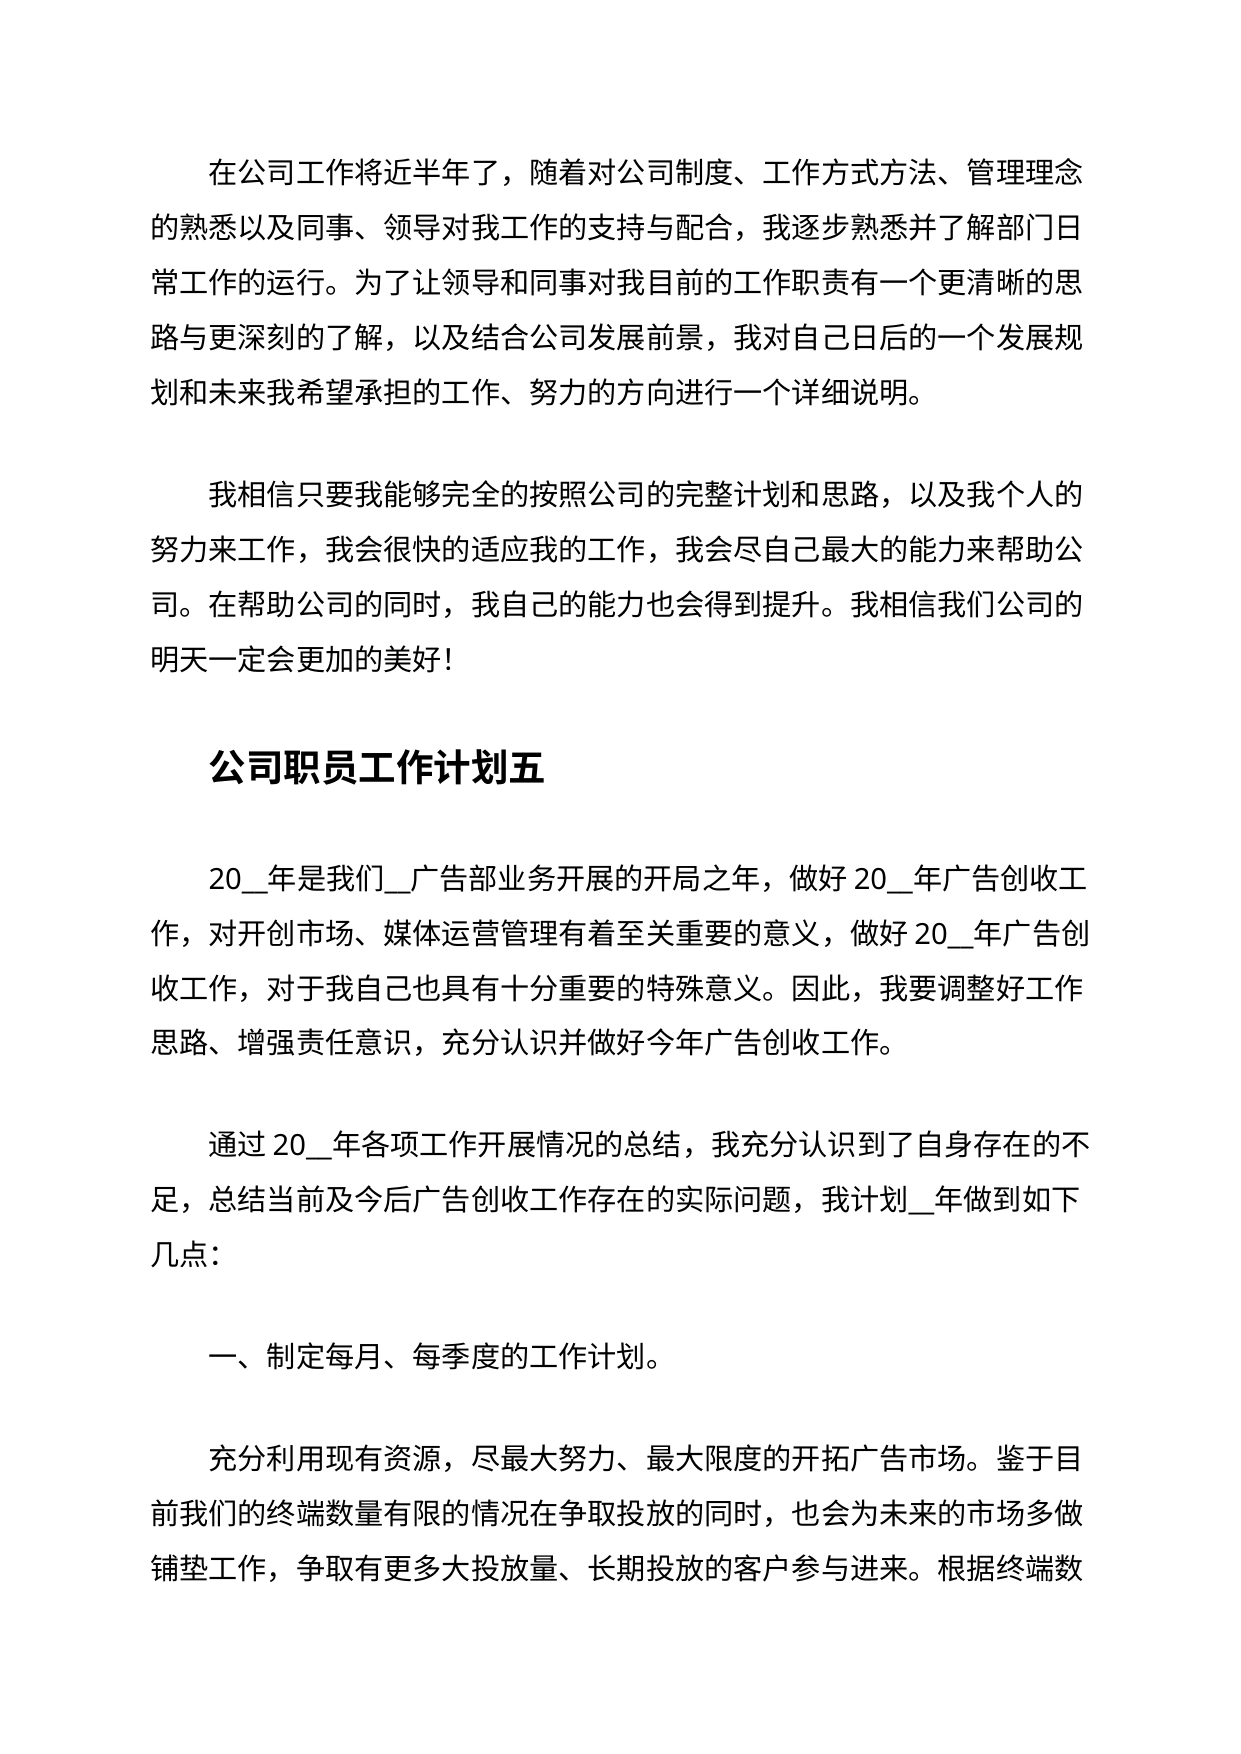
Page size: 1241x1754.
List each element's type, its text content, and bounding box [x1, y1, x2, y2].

text 一、制定每月、每季度的工作计划。 [150, 1334, 1090, 1376]
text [150, 1435, 1090, 1587]
text 通过20__年各项工作开展情况的总结，我充分认识到了自身存在的不足，总结当前及今后广告创收工作存在的实际问题，我计划__年做到如下几点： [150, 1122, 1090, 1274]
text 20__年是我们__广告部业务开展的开局之年，做好20__年广告创收工作，对开创市场、媒体运营管理有着至关重要的意义，做好20__年广告创收工作，对于我自己也具有十分重要的特殊意义。因此，我要调整好工作思路、增强责任意识，充分认识并做好今年广告创收工作。 [150, 855, 1090, 1062]
text 我相信只要我能够完全的按照公司的完整计划和思路，以及我个人的努力来工作，我会很快的适应我的工作，我会尽自己最大的能力来帮助公司。在帮助公司的同时，我自己的能力也会得到提升。我相信我们公司的明天一定会更加的美好！ [150, 471, 1090, 678]
text 在公司工作将近半年了，随着对公司制度、工作方式方法、管理理念的熟悉以及同事、领导对我工作的支持与配合，我逐步熟悉并了解部门日常工作的运行。为了让领导和同事对我目前的工作职责有一个更清晰的思路与更深刻的了解，以及结合公司发展前景，我对自己日后的一个发展规划和未来我希望承担的工作、努力的方向进行一个详细说明。 [150, 150, 1090, 412]
text 公司职员工作计划五 [150, 738, 1090, 792]
